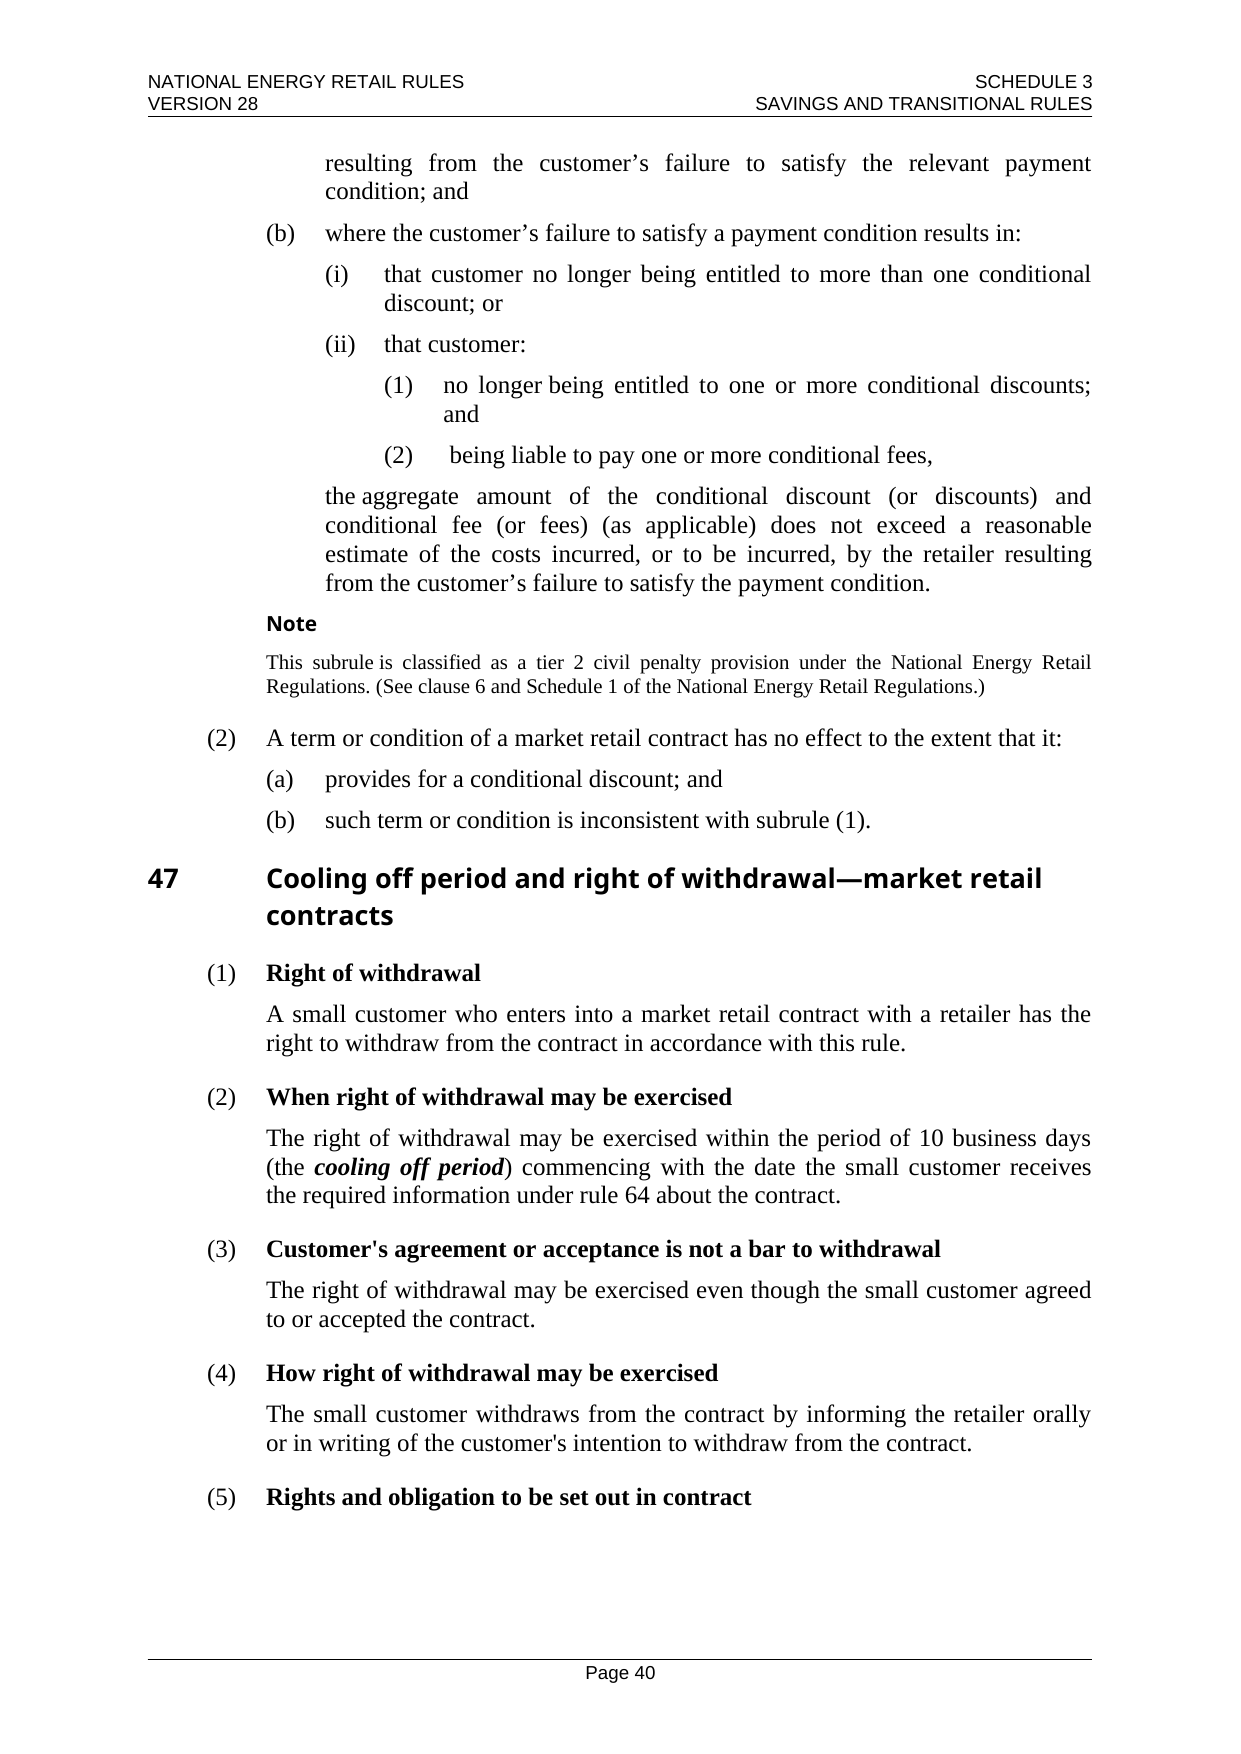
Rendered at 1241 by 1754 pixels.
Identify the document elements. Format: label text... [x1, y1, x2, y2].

text A small customer who enters into a market retail contract with a retailer has the right to withdraw from the contract in accordance with this rule. [266, 999, 1092, 1057]
text (2) A term or condition of a market retail contract has no effect to the extent that it: [207, 723, 1092, 752]
text The right of withdrawal may be exercised even though the small customer agreed to or accepted the contract. [266, 1276, 1092, 1333]
list (ii) that customer: [325, 329, 1092, 358]
text The right of withdrawal may be exercised within the period of 10 business days (the cooling off period) commencing with the date the small customer receives the required information under rule 64 about the contract. [266, 1123, 1092, 1209]
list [266, 148, 1092, 205]
list (b) such term or condition is inconsistent with subrule (1). [266, 806, 1092, 834]
text the aggregate amount of the conditional discount (or discounts) and conditional fee (or fees) (as applicable) does not exceed a reasonable estimate of the costs incurred, or to be incurred, by the retailer resulting from the customer’s failure to satisfy the payment condition. [325, 481, 1092, 596]
title Note [266, 609, 1092, 637]
text (2) When right of withdrawal may be exercised [207, 1082, 1092, 1111]
list (i) that customer no longer being entitled to more than one conditional discount; or [325, 259, 1092, 316]
text This subrule is classified as a tier 2 civil penalty provision under the National Energy Retail Regulations. (See clause 6 and Schedule 1 of the National Energy Retail Regulations.) [266, 650, 1092, 698]
list (a) provides for a conditional discount; and [266, 764, 1092, 793]
list (1) no longer being entitled to one or more conditional discounts; and [384, 370, 1092, 428]
text (3) Customer's agreement or acceptance is not a bar to withdrawal [207, 1234, 1092, 1263]
text The small customer withdraws from the contract by informing the retailer orally or in writing of the customer's intention to withdraw from the contract. [266, 1399, 1092, 1457]
text (5) Rights and obligation to be set out in contract [207, 1482, 1092, 1511]
text (1) Right of withdrawal [207, 958, 1092, 987]
text (4) How right of withdrawal may be exercised [207, 1358, 1092, 1387]
title 47 Cooling off period and right of withdrawal—market retail contracts [148, 859, 1092, 933]
list (2) being liable to pay one or more conditional fees, [384, 440, 1092, 469]
list (b) where the customer’s failure to satisfy a payment condition results in: [266, 218, 1092, 246]
